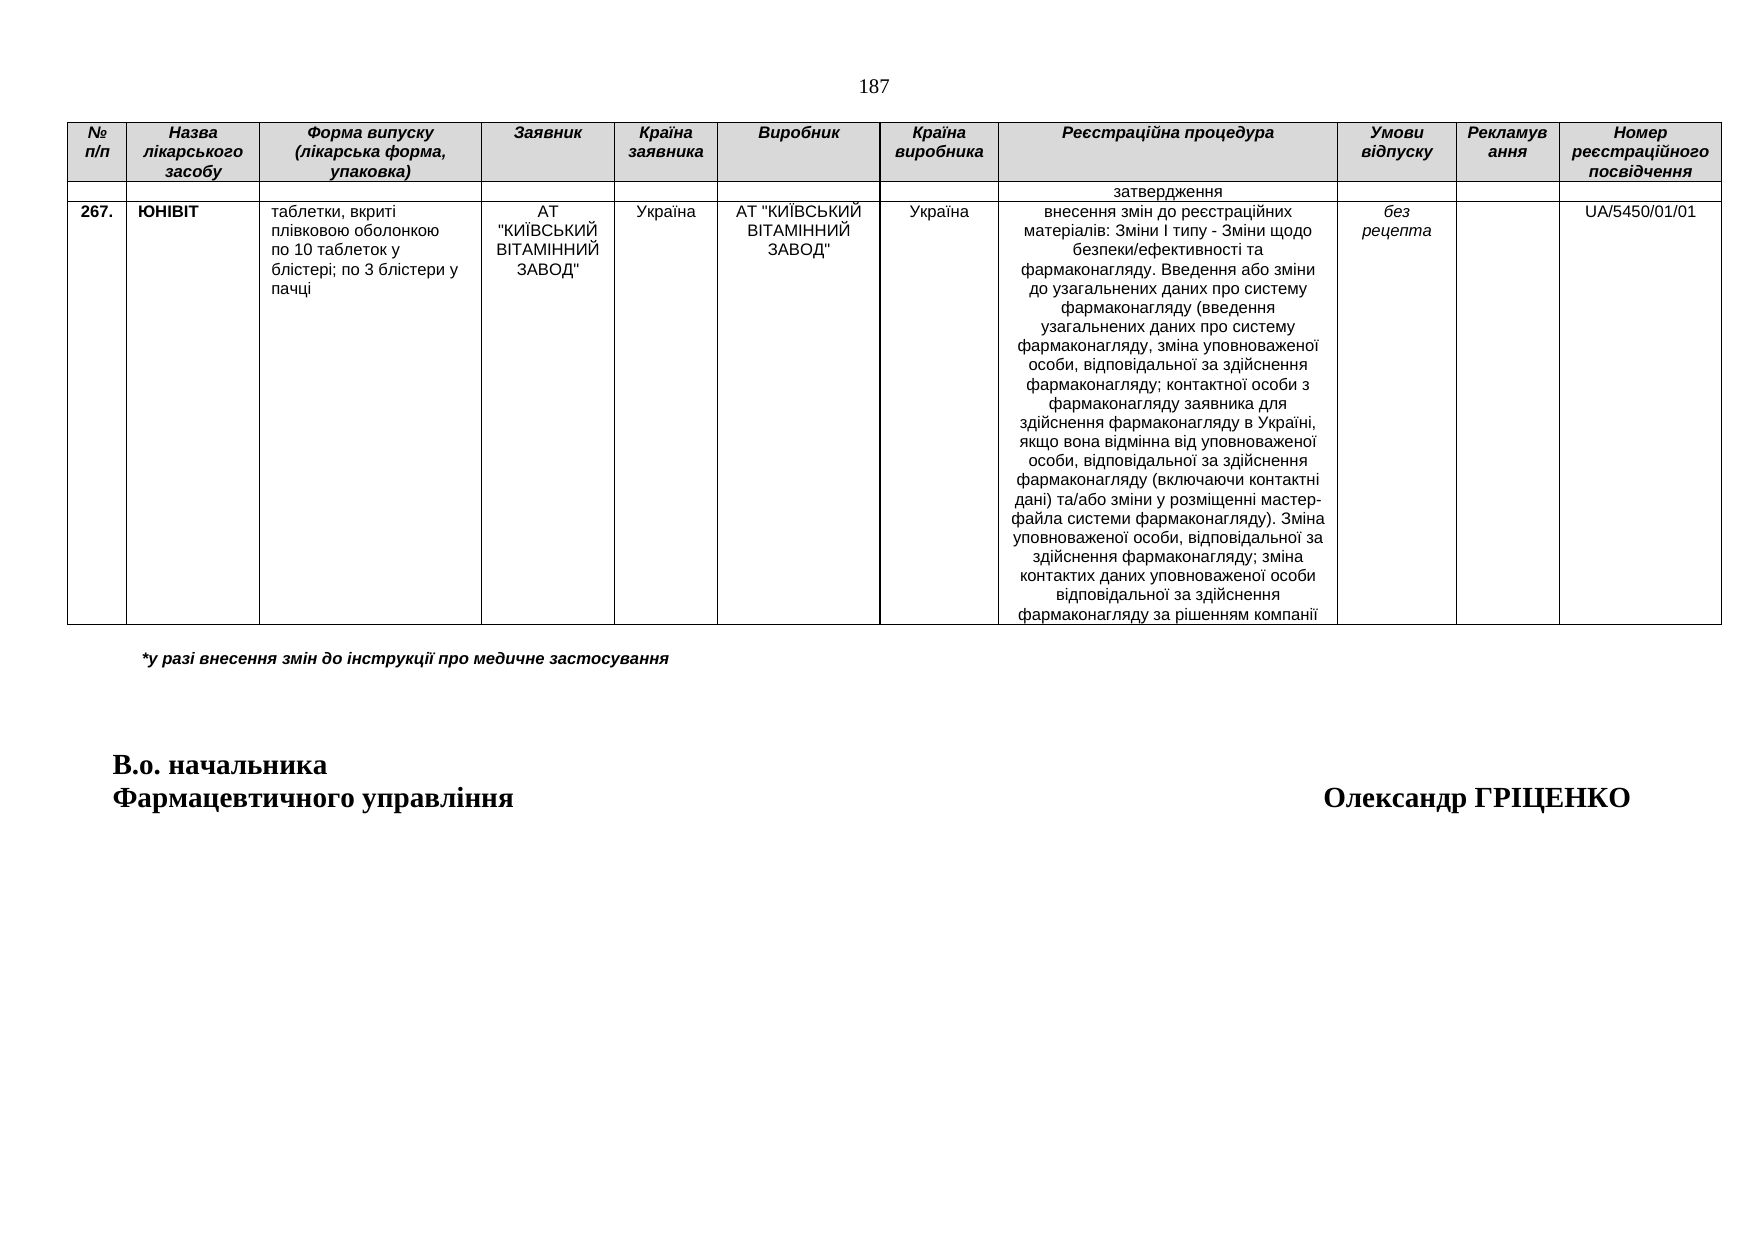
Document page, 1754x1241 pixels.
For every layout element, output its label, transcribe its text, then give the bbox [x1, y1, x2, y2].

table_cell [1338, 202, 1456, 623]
table_header Заявник [482, 123, 614, 181]
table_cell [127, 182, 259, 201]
table_header Виробник [718, 123, 879, 181]
table_header Умови відпуску [1338, 123, 1456, 181]
table_header Рекламування [1457, 123, 1559, 181]
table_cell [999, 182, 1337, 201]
table_header № п/п [68, 123, 126, 181]
table_header Форма випуску (лікарська форма, упаковка) [260, 123, 481, 181]
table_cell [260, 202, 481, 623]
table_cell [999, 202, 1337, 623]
table_header Країна заявника [615, 123, 717, 181]
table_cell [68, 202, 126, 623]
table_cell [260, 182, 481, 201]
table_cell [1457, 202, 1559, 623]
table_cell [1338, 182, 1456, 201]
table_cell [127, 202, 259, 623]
table_header Номер реєстраційного посвідчення [1560, 123, 1721, 181]
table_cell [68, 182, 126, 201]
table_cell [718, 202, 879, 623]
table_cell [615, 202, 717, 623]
text *у разі внесення змін до інструкції про медичне застосування [142, 648, 1634, 668]
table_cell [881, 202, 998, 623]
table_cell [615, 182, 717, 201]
table_header Реєстраційна процедура [999, 123, 1337, 181]
table_header Країна виробника [881, 123, 998, 181]
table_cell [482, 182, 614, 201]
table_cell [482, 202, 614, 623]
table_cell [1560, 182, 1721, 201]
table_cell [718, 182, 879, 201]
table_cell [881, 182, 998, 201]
table_header Назва лікарського засобу [127, 123, 259, 181]
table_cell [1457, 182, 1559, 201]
text В.о. начальника [112, 747, 1636, 780]
text Фармацевтичного управління Олександр ГРІЦЕНКО [112, 780, 1636, 814]
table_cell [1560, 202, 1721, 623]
